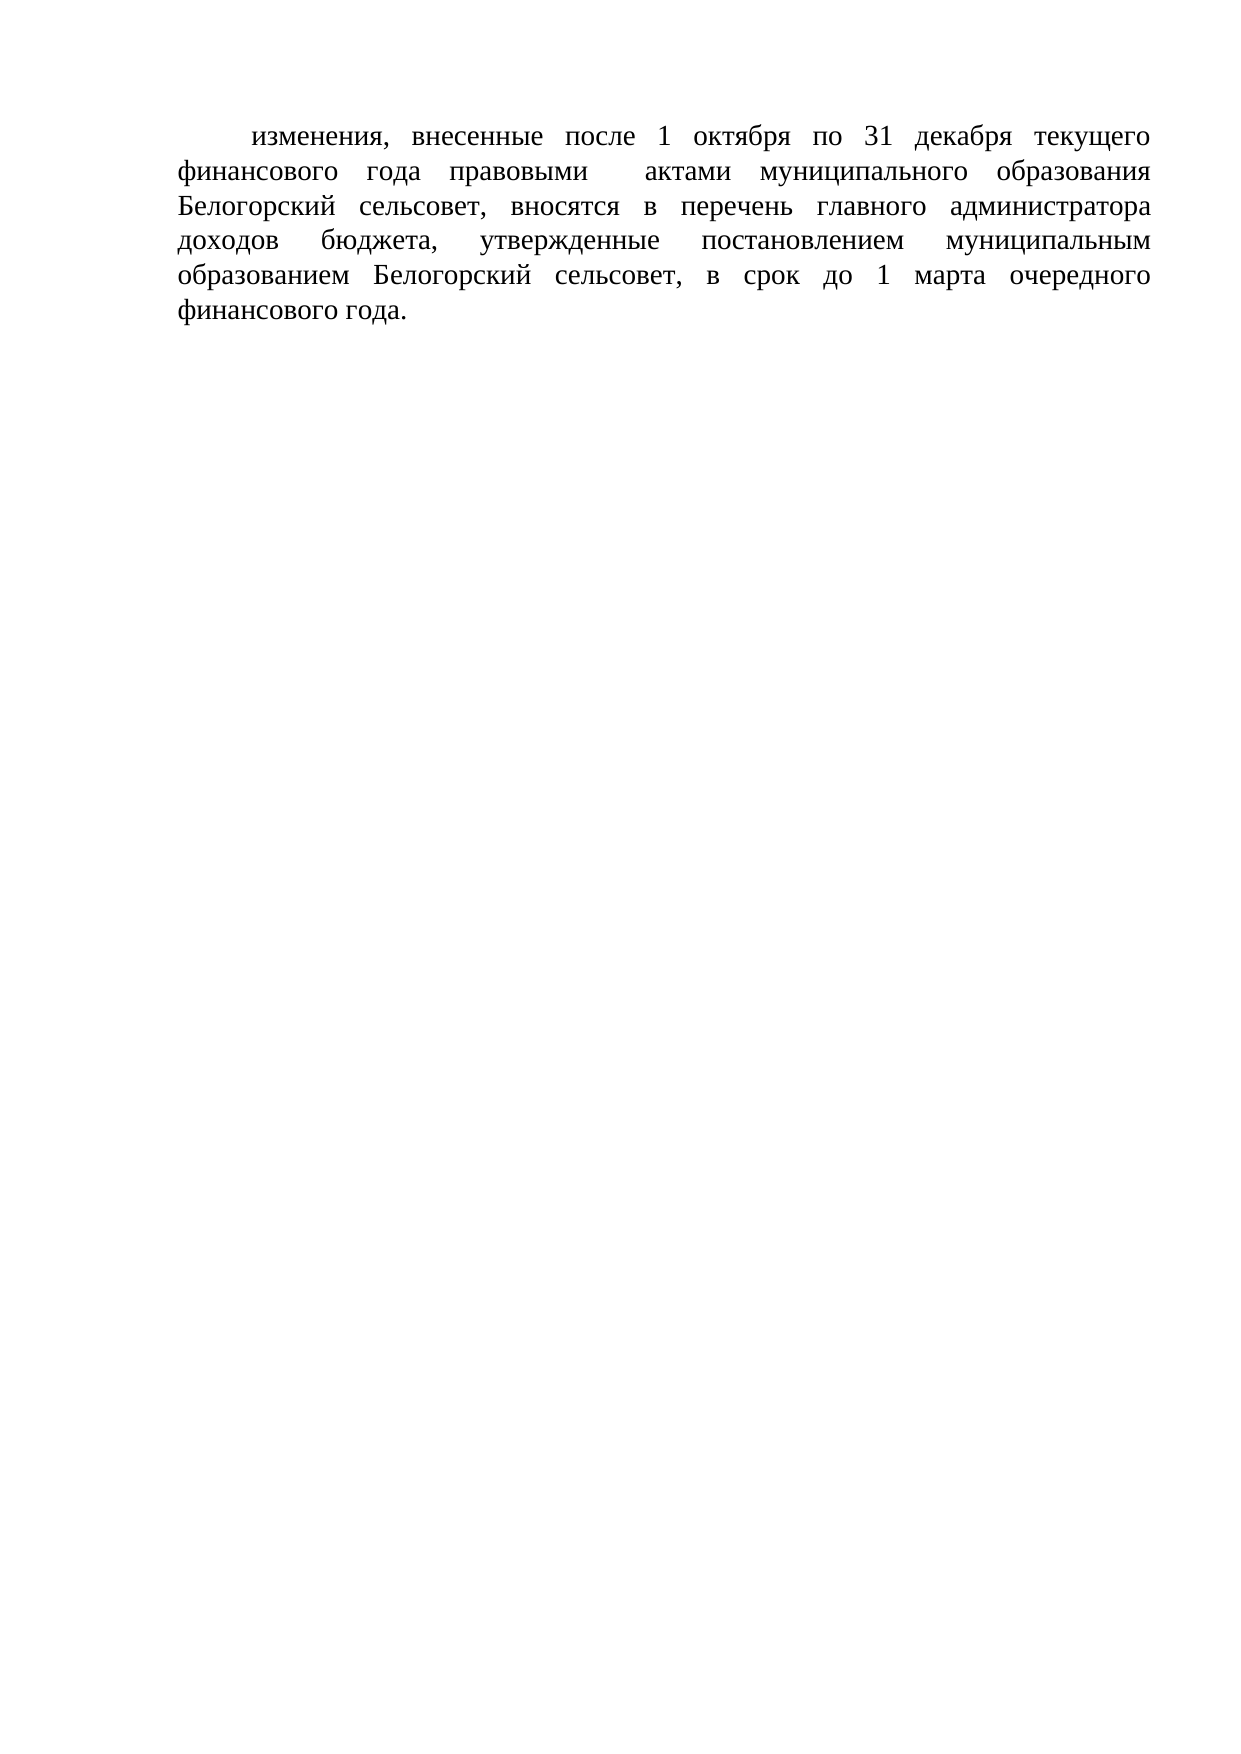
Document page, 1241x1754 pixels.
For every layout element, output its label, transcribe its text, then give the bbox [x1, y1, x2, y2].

text изменения, внесенные после 1 октября по 31 декабря текущего финансового года правовыми актами муниципального образования Белогорский сельсовет, вносятся в перечень главного администратора доходов бюджета, утвержденные постановлением муниципальным образованием Белогорский сельсовет, в срок до 1 марта очередного финансового года. [177, 118, 1152, 326]
